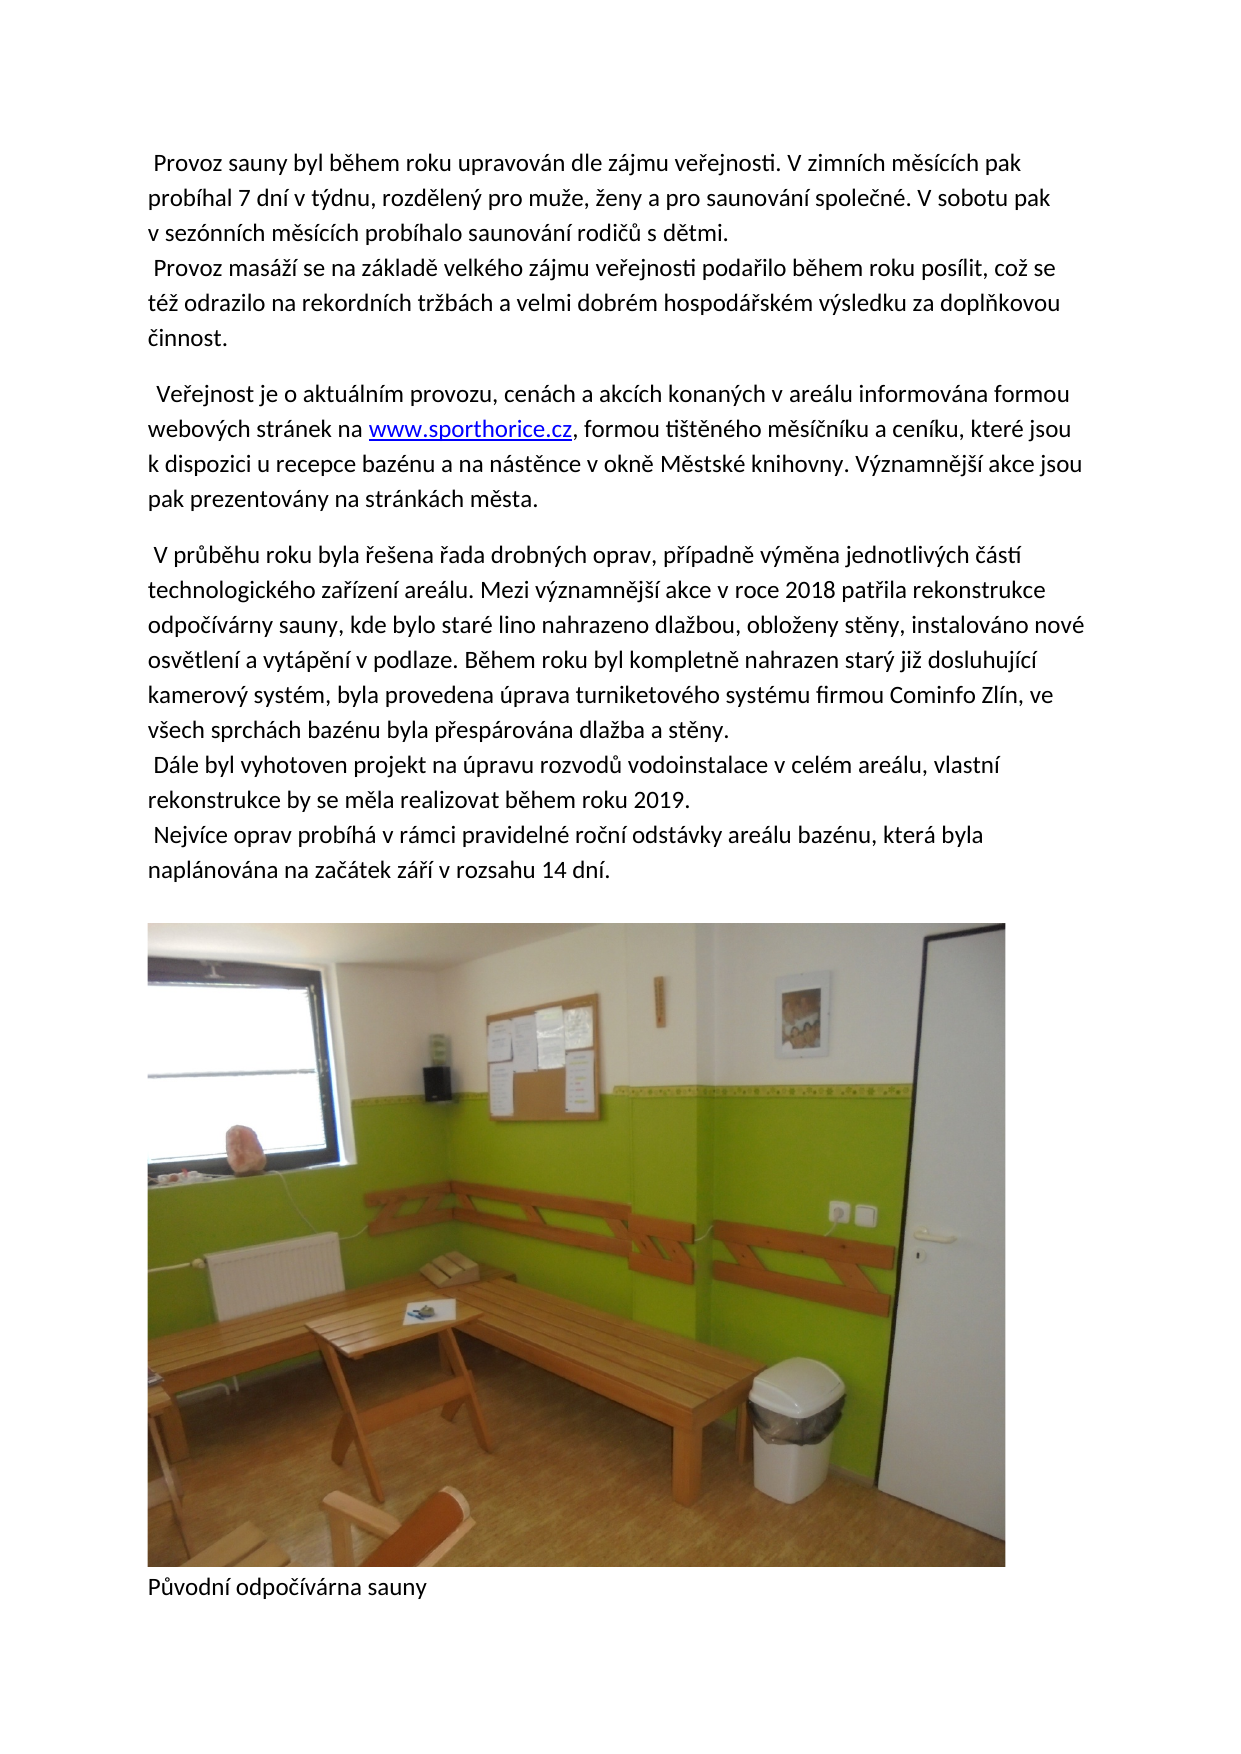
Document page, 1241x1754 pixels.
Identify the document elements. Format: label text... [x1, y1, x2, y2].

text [148, 148, 1093, 353]
text Veřejnost je o aktuálním provozu, cenách a akcích konaných v areálu informována formou webových stránek na www.sporthorice.cz, formou tištěného měsíčníku a ceníku, které jsou k dispozici u recepce bazénu a na nástěnce v okně Městské knihovny. Významnější akce jsou pak prezentovány na stránkách města. [148, 378, 1093, 514]
picture [147, 923, 1006, 1567]
